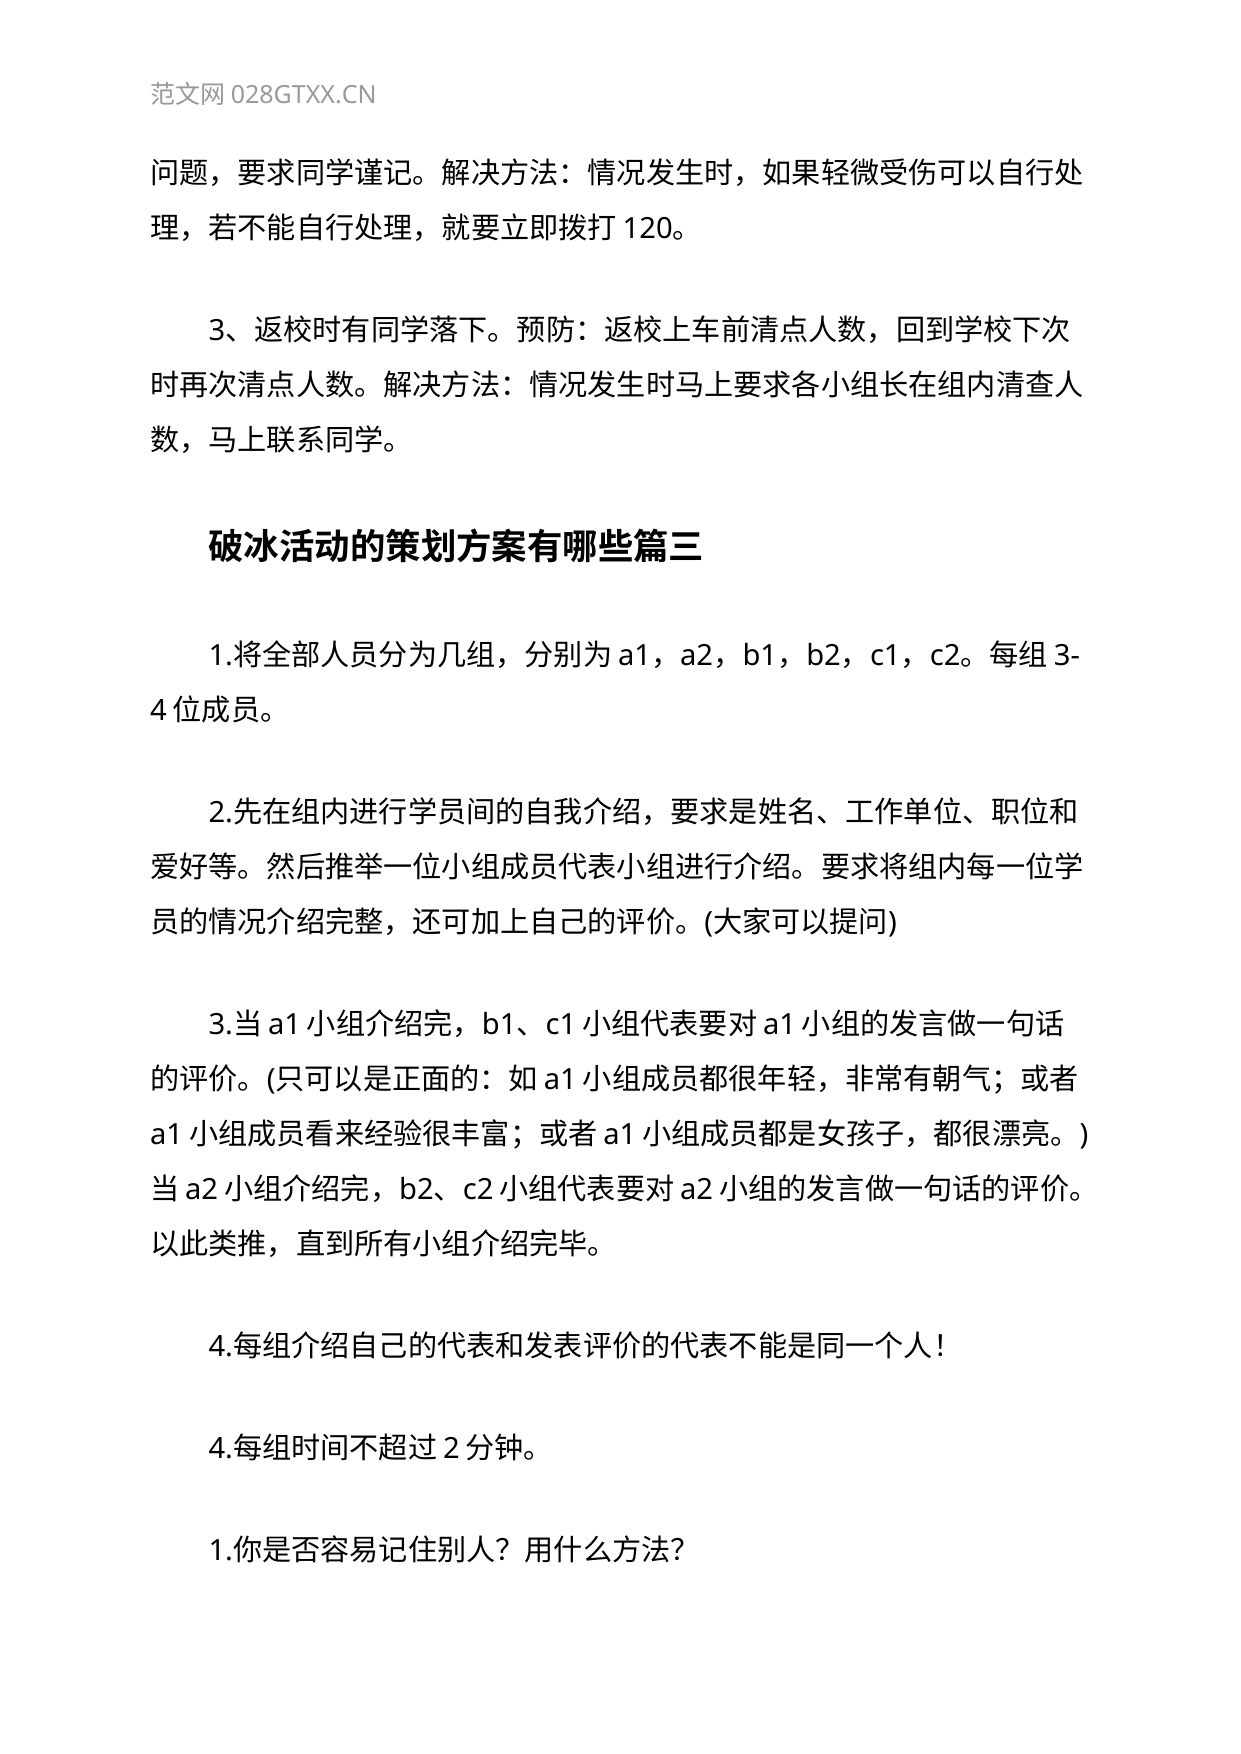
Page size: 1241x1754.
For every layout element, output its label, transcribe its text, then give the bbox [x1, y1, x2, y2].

text 4.每组时间不超过2分钟。 [150, 1424, 1090, 1467]
text 4.每组介绍自己的代表和发表评价的代表不能是同一个人！ [150, 1323, 1090, 1365]
text 1.你是否容易记住别人？用什么方法？ [150, 1527, 1090, 1569]
text 2.先在组内进行学员间的自我介绍，要求是姓名、工作单位、职位和爱好等。然后推举一位小组成员代表小组进行介绍。要求将组内每一位学员的情况介绍完整，还可加上自己的评价。(大家可以提问) [150, 789, 1090, 941]
text 1.将全部人员分为几组，分别为a1，a2，b1，b2，c1，c2。每组3-4位成员。 [150, 632, 1090, 729]
text 3.当a1小组介绍完，b1、c1小组代表要对a1小组的发言做一句话的评价。(只可以是正面的：如a1小组成员都很年轻，非常有朝气；或者a1小组成员看来经验很丰富；或者a1小组成员都是女孩子，都很漂亮。)当a2小组介绍完，b2、c2小组代表要对a2小组的发言做一句话的评价。以此类推，直到所有小组介绍完毕。 [150, 1001, 1090, 1263]
text 破冰活动的策划方案有哪些篇三 [150, 518, 1090, 570]
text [150, 150, 1090, 247]
text 3、返校时有同学落下。预防：返校上车前清点人数，回到学校下次时再次清点人数。解决方法：情况发生时马上要求各小组长在组内清查人数，马上联系同学。 [150, 307, 1090, 459]
